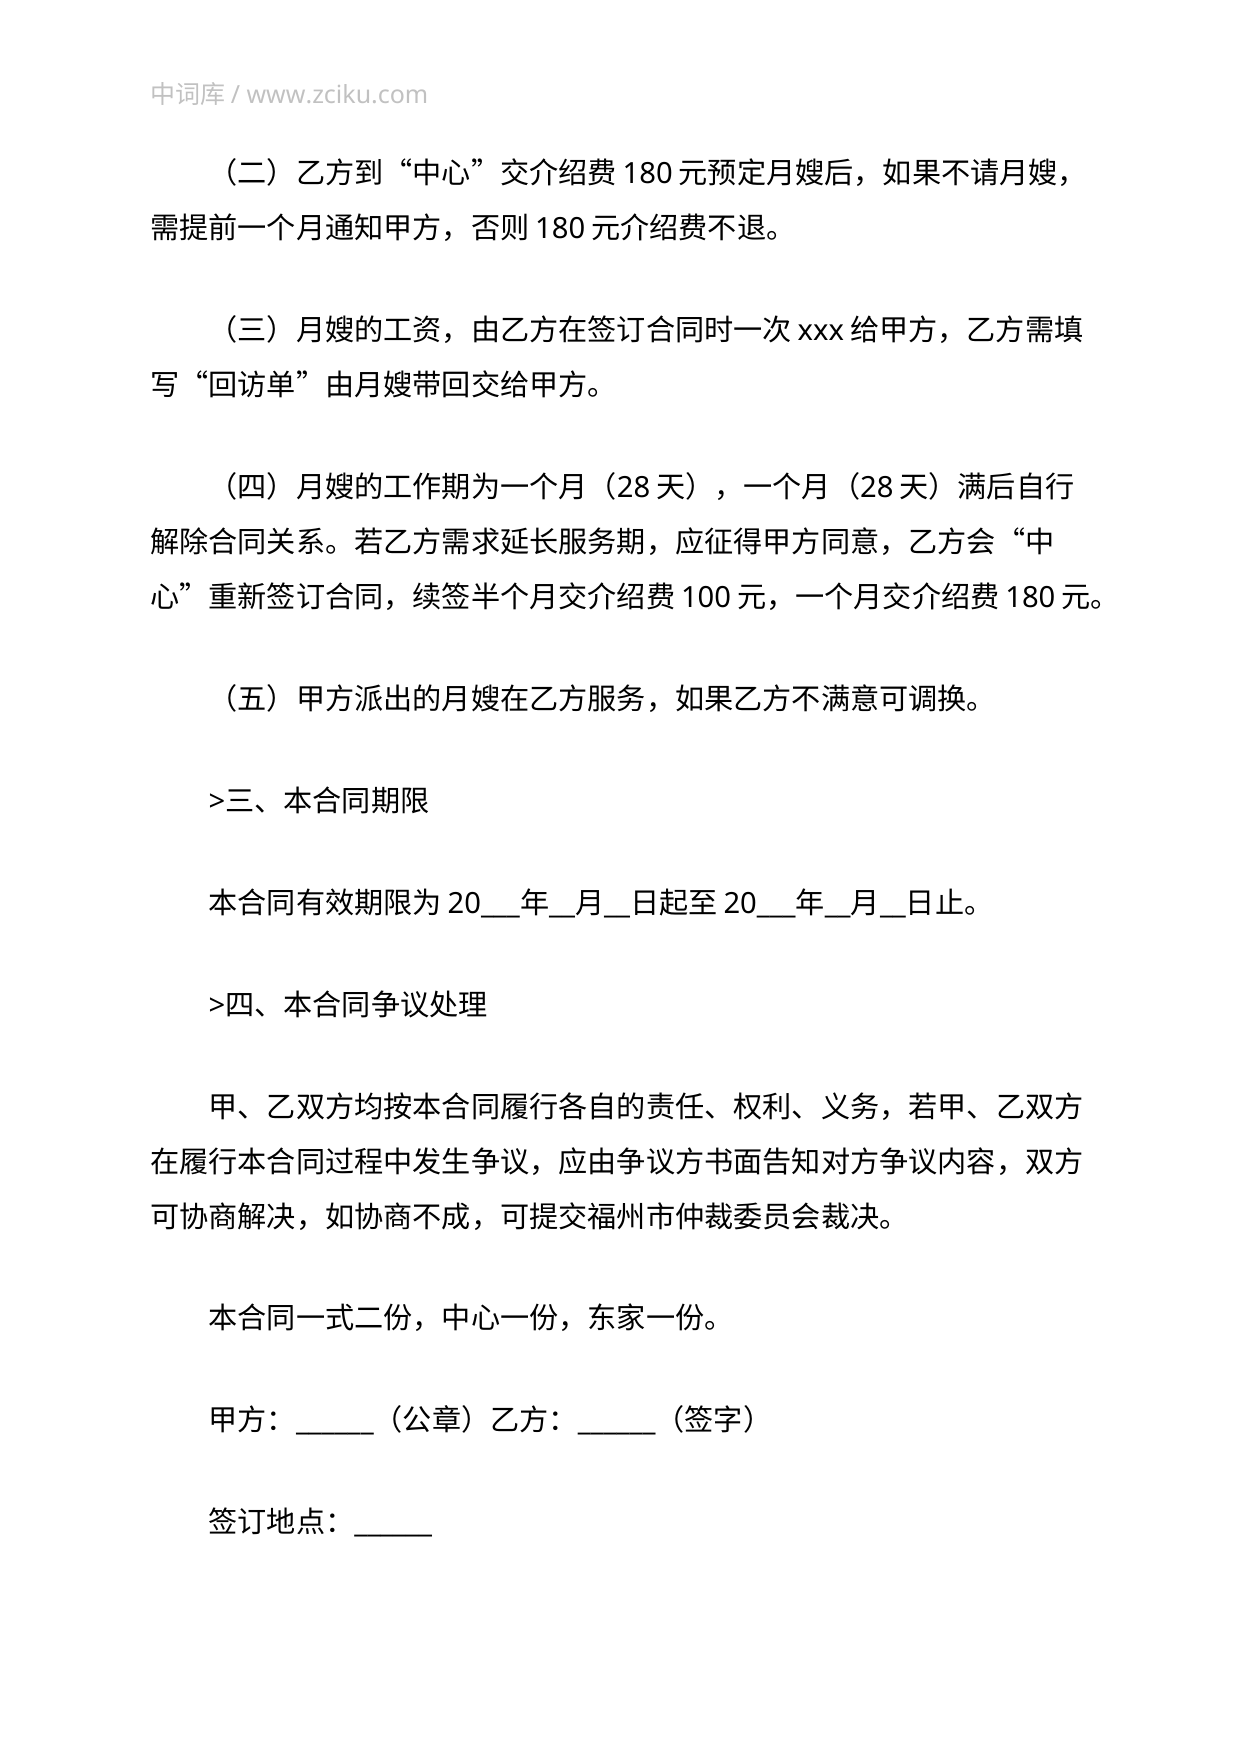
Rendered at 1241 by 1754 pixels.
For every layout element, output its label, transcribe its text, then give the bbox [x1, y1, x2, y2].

text 甲方：______（公章）乙方：______（签字） [150, 1397, 1090, 1439]
text >三、本合同期限 [150, 777, 1090, 820]
text （三）月嫂的工资，由乙方在签订合同时一次xxx给甲方，乙方需填写“回访单”由月嫂带回交给甲方。 [150, 307, 1090, 404]
text （四）月嫂的工作期为一个月（28天），一个月（28天）满后自行解除合同关系。若乙方需求延长服务期，应征得甲方同意，乙方会“中心”重新签订合同，续签半个月交介绍费100元，一个月交介绍费180元。 [150, 464, 1090, 616]
text 本合同有效期限为20___年__月__日起至20___年__月__日止。 [150, 879, 1090, 922]
text （五）甲方派出的月嫂在乙方服务，如果乙方不满意可调换。 [150, 676, 1090, 718]
text 本合同一式二份，中心一份，东家一份。 [150, 1295, 1090, 1337]
text >四、本合同争议处理 [150, 981, 1090, 1024]
text （二）乙方到“中心”交介绍费180元预定月嫂后，如果不请月嫂，需提前一个月通知甲方，否则180元介绍费不退。 [150, 150, 1090, 247]
text 签订地点：______ [150, 1499, 1090, 1541]
text 甲、乙双方均按本合同履行各自的责任、权利、义务，若甲、乙双方在履行本合同过程中发生争议，应由争议方书面告知对方争议内容，双方可协商解决，如协商不成，可提交福州市仲裁委员会裁决。 [150, 1083, 1090, 1235]
